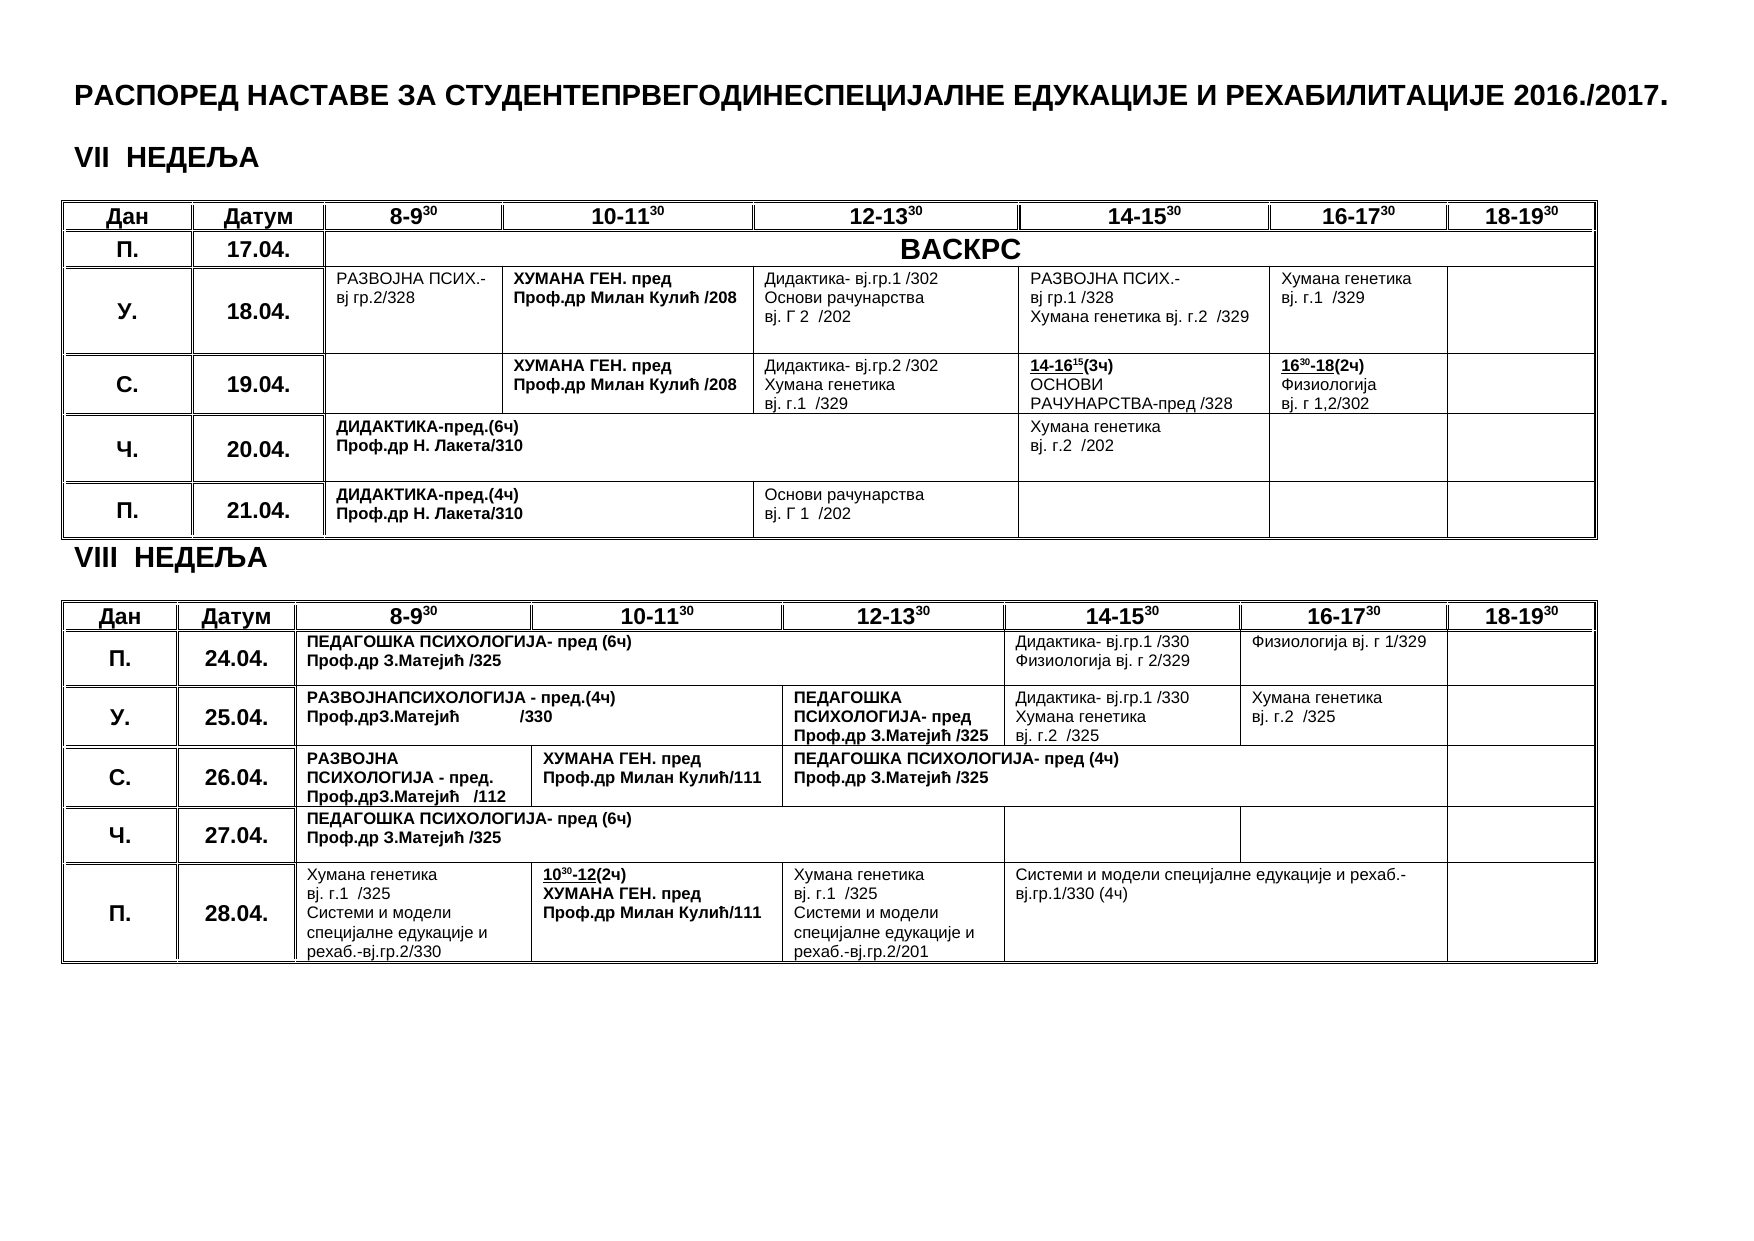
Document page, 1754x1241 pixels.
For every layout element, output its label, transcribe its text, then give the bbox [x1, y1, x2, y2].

table_cell [1448, 267, 1594, 353]
table_cell Хумана генетика вј. г.1 /329 [1270, 267, 1447, 353]
table_cell 26.04. [179, 749, 294, 806]
table_cell С. [63, 745, 177, 806]
table_cell 25.04. [179, 688, 294, 745]
table_cell 24.04. [179, 632, 294, 685]
table_cell Хумана генетика вј. г.2 /202 [1019, 414, 1269, 481]
table_header Дан [64, 603, 177, 629]
table_cell Хумана генетика вј. г.1 /325 Системи и модели специјалне едукације и рехаб.-вј.гр.2/330 [295, 863, 531, 961]
table_header 18-1930 [1447, 203, 1594, 229]
table_cell 19.04. [194, 356, 323, 413]
table_header 8-930 [325, 203, 502, 229]
table_cell [1005, 807, 1240, 862]
table_cell РАЗВОЈНАПСИХОЛОГИЈА - пред.(4ч) Проф.дрЗ.Матејић /330 [297, 686, 782, 745]
table_cell 21.04. [192, 482, 325, 537]
table_cell Дидактика- вј.гр.1 /330 Физиологија вј. г 2/329 [1005, 632, 1240, 685]
text VII НЕДЕЉА [74, 140, 1716, 174]
table_cell РАЗВОЈНА ПСИХОЛОГИЈА - пред. Проф.дрЗ.Матејић /112 [297, 746, 531, 806]
table_cell ПЕДАГОШКА ПСИХОЛОГИЈА- пред (4ч) Проф.др З.Матејић /325 [783, 746, 1447, 806]
table_header 10-1130 [532, 603, 782, 629]
table_cell ДИДАКТИКА-пред.(6ч) Проф.др Н. Лакета/310 [326, 414, 1018, 481]
table_header Датум [192, 201, 325, 229]
table_cell 1030-12(2ч) ХУМАНА ГЕН. пред Проф.др Милан Кулић/111 [532, 863, 782, 961]
table_cell [326, 354, 502, 413]
table_cell [1241, 807, 1447, 862]
table_cell [1270, 414, 1447, 481]
table_cell Физиологија вј. г 1/329 [1241, 632, 1447, 685]
table_cell 20.04. [194, 416, 323, 481]
table_cell П. [63, 629, 177, 685]
table_cell [1019, 482, 1269, 537]
table_cell П. [63, 229, 192, 266]
table_cell Ч. [63, 806, 177, 862]
table_cell [1448, 354, 1594, 413]
table_header 12-1330 [753, 201, 1019, 229]
table_cell [1448, 746, 1594, 806]
table_header 16-1730 [1270, 203, 1447, 229]
table_cell 28.04. [177, 865, 295, 961]
table_header 8-930 [295, 601, 532, 629]
table_cell ХУМАНА ГЕН. пред Проф.др Милан Кулић /208 [503, 267, 753, 353]
table_cell Дидактика- вј.гр.2 /302 Хумана генетика вј. г.1 /329 [754, 354, 1018, 413]
table_header Дан [64, 203, 192, 229]
table_cell Основи рачунарства вј. Г 1 /202 [754, 482, 1018, 537]
table_cell У. [64, 266, 191, 353]
table_cell 18.04. [194, 269, 323, 353]
table_cell [1448, 807, 1594, 862]
table_cell ХУМАНА ГЕН. пред Проф.др Милан Кулић/111 [532, 746, 782, 806]
table_cell [1448, 482, 1594, 537]
table_cell [1448, 629, 1596, 685]
text VIII НЕДЕЉА [74, 540, 1716, 574]
table_cell ХУМАНА ГЕН. пред Проф.др Милан Кулић /208 [503, 354, 753, 413]
table_cell ВАСКРС [325, 229, 1596, 266]
table_cell 27.04. [179, 809, 294, 862]
table_cell РАЗВОЈНА ПСИХ.- вј гр.1 /328 Хумана генетика вј. г.2 /329 [1019, 267, 1269, 353]
table_cell 14-1615(3ч) ОСНОВИ РАЧУНАРСТВА-пред /328 [1019, 354, 1269, 413]
table_cell ПЕДАГОШКА ПСИХОЛОГИЈА- пред (6ч) Проф.др З.Матејић /325 [297, 807, 1004, 862]
table_cell [1270, 482, 1447, 537]
table_cell Хумана генетика вј. г.1 /325 Системи и модели специјалне едукације и рехаб.-вј.гр.2/201 [783, 863, 1004, 961]
table_header 16-1730 [1240, 603, 1447, 629]
table_cell Хумана генетика вј. г.2 /325 [1241, 686, 1447, 745]
table_header Датум [177, 603, 295, 629]
table_cell С. [64, 353, 191, 413]
table_cell Ч. [63, 413, 192, 481]
table_header 18-1930 [1447, 603, 1594, 629]
table_cell 17.04. [194, 232, 323, 266]
table_cell П. [64, 862, 177, 961]
table_header 12-1330 [783, 603, 1004, 629]
table_cell ДИДАКТИКА-пред.(4ч) Проф.др Н. Лакета/310 [325, 482, 753, 537]
table_cell 1630-18(2ч) Физиологија вј. г 1,2/302 [1270, 354, 1447, 413]
table_cell П. [63, 481, 192, 537]
table_cell [1448, 686, 1594, 745]
table_cell У. [64, 685, 176, 745]
table_cell ПЕДАГОШКА ПСИХОЛОГИЈА- пред (6ч) Проф.др З.Матејић /325 [297, 632, 1004, 685]
table_cell Дидактика- вј.гр.1 /330 Хумана генетика вј. г.2 /325 [1005, 686, 1240, 745]
table_header 14-1530 [1019, 201, 1270, 229]
table_cell Системи и модели специјалне едукације и рехаб.-вј.гр.1/330 (4ч) [1005, 863, 1447, 961]
table_header 14-1530 [1004, 603, 1240, 629]
table_cell ПЕДАГОШКА ПСИХОЛОГИЈА- пред Проф.др З.Матејић /325 [783, 686, 1004, 745]
table_cell [1448, 863, 1594, 961]
table_cell [1448, 414, 1594, 481]
table_cell РАЗВОЈНА ПСИХ.- вј гр.2/328 [326, 267, 502, 353]
table_header 10-1130 [502, 203, 753, 229]
table_cell Дидактика- вј.гр.1 /302 Основи рачунарства вј. Г 2 /202 [754, 267, 1018, 353]
